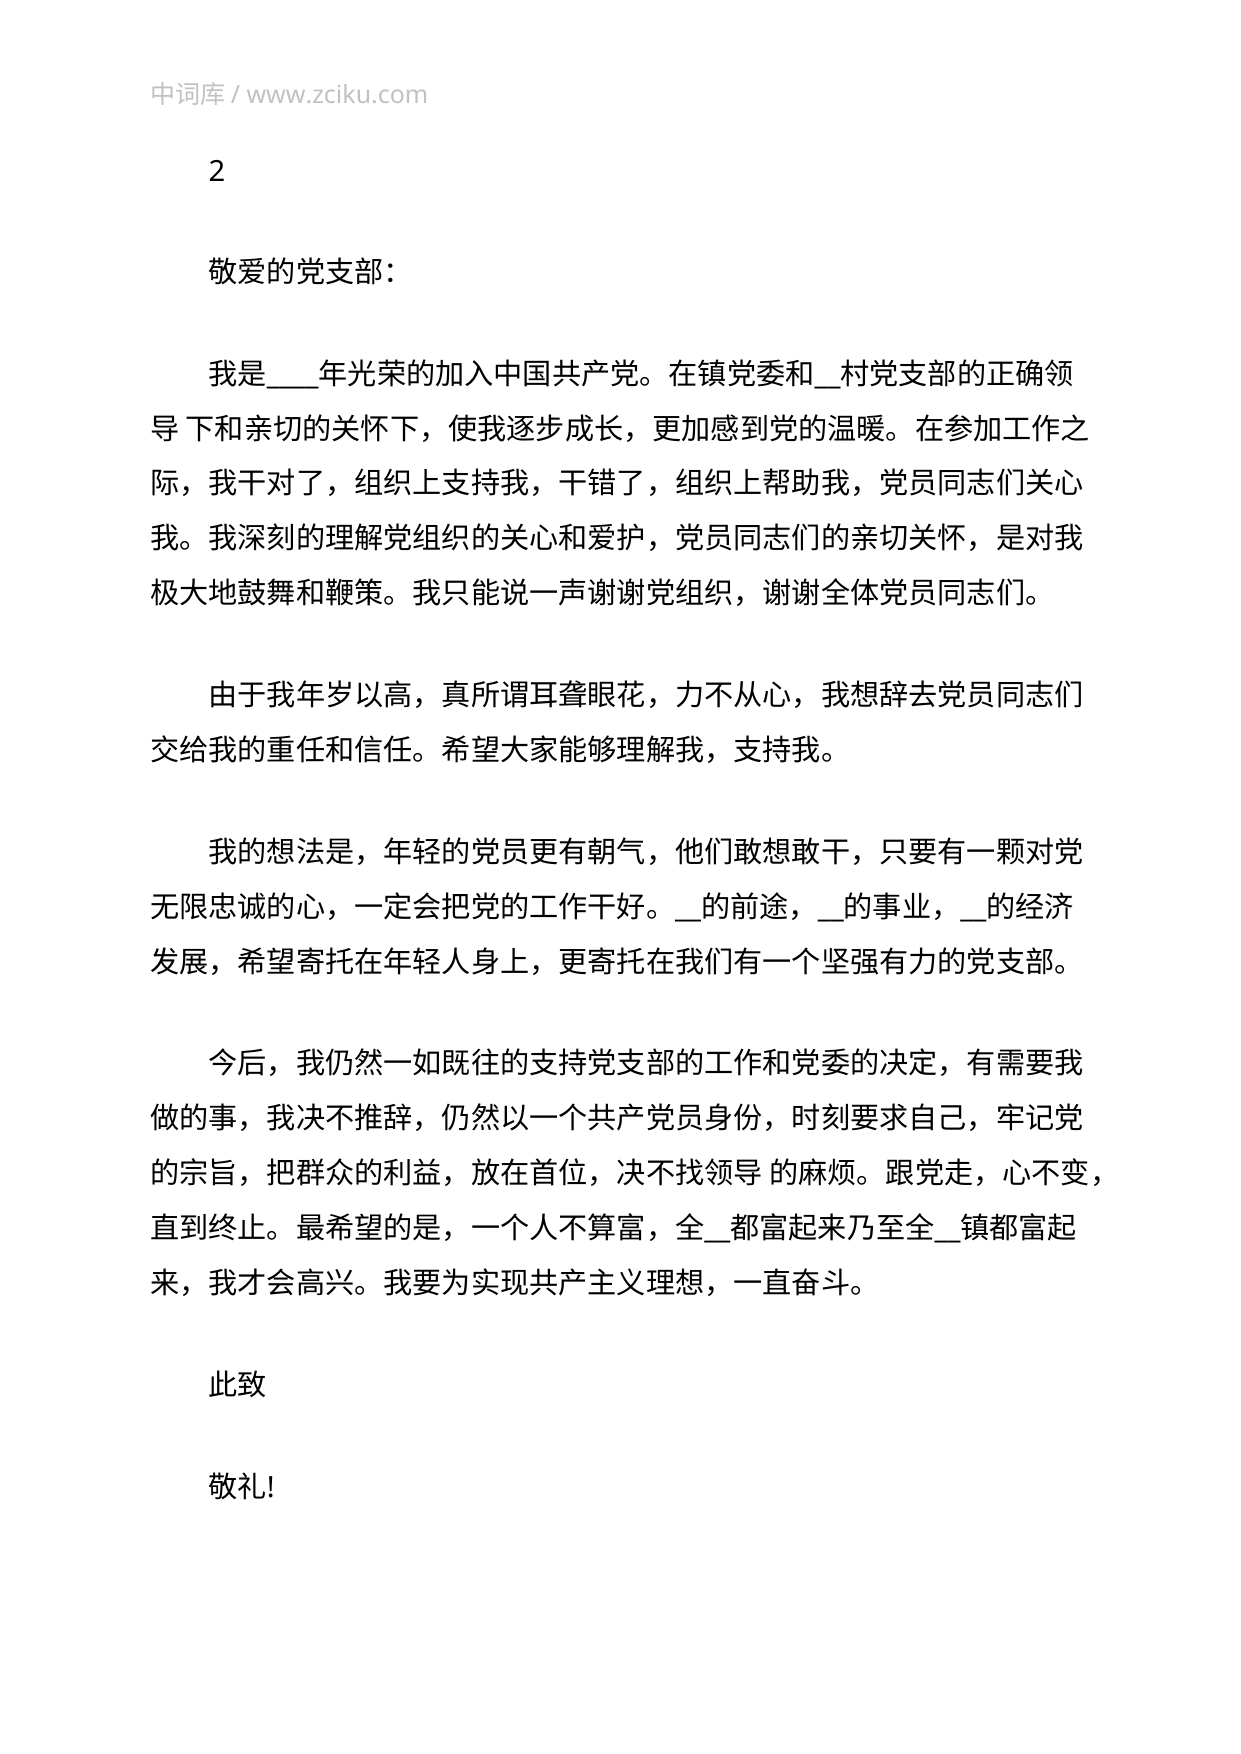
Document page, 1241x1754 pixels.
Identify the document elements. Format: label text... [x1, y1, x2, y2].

text 今后，我仍然一如既往的支持党支部的工作和党委的决定，有需要我做的事，我决不推辞，仍然以一个共产党员身份，时刻要求自己，牢记党的宗旨，把群众的利益，放在首位，决不找领导 的麻烦。跟党走，心不变，直到终止。最希望的是，一个人不算富，全__都富起来乃至全__镇都富起来，我才会高兴。我要为实现共产主义理想，一直奋斗。 [150, 1040, 1090, 1302]
text 2 [150, 150, 1090, 190]
text 敬礼! [150, 1463, 1090, 1506]
text 我是____年光荣的加入中国共产党。在镇党委和__村党支部的正确领导 下和亲切的关怀下，使我逐步成长，更加感到党的温暖。在参加工作之际，我干对了，组织上支持我，干错了，组织上帮助我，党员同志们关心我。我深刻的理解党组织的关心和爱护，党员同志们的亲切关怀，是对我极大地鼓舞和鞭策。我只能说一声谢谢党组织，谢谢全体党员同志们。 [150, 350, 1090, 612]
text 由于我年岁以高，真所谓耳聋眼花，力不从心，我想辞去党员同志们交给我的重任和信任。希望大家能够理解我，支持我。 [150, 672, 1090, 769]
text 敬爱的党支部： [150, 248, 1090, 291]
text 我的想法是，年轻的党员更有朝气，他们敢想敢干，只要有一颗对党无限忠诚的心，一定会把党的工作干好。__的前途，__的事业，__的经济发展，希望寄托在年轻人身上，更寄托在我们有一个坚强有力的党支部。 [150, 828, 1090, 981]
text 此致 [150, 1361, 1090, 1404]
